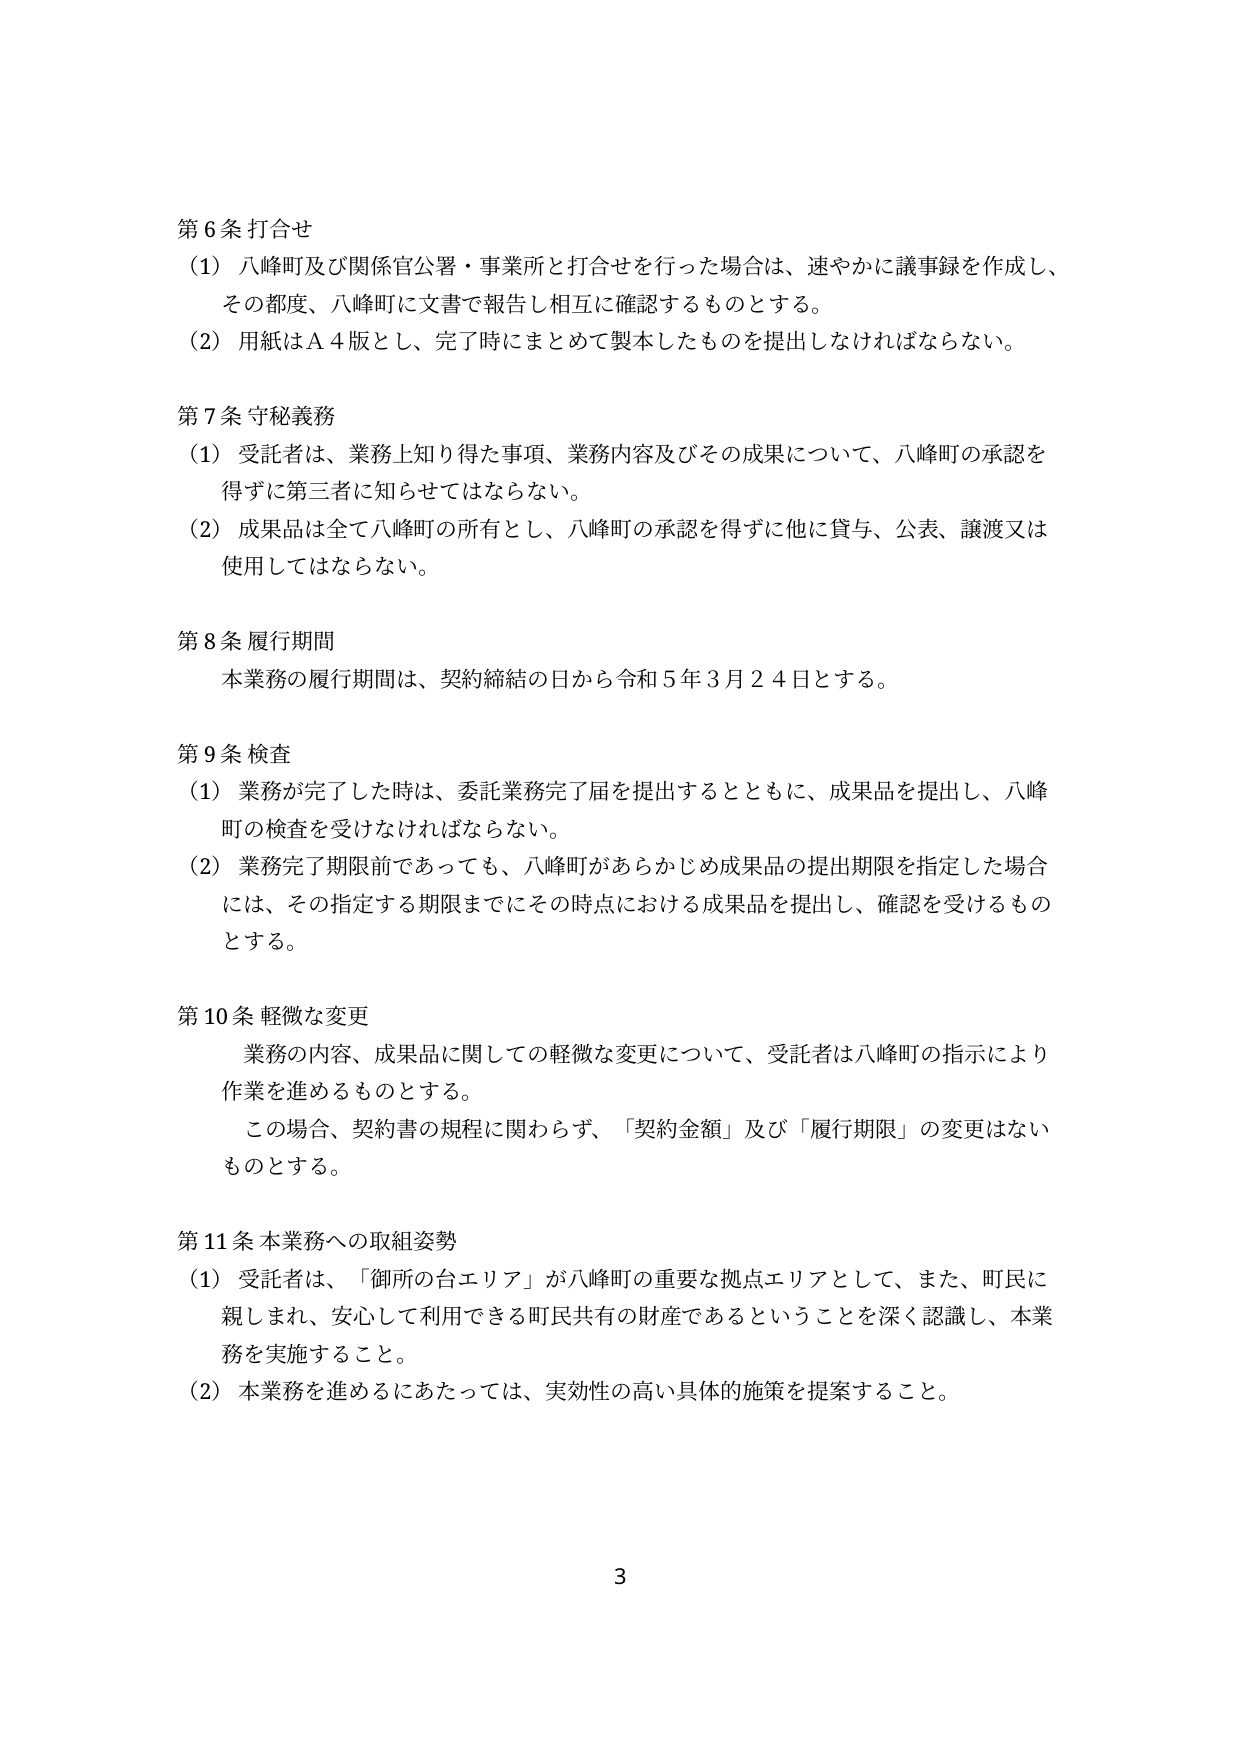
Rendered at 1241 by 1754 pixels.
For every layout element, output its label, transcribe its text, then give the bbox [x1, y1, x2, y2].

text 第7条 守秘義務 [177, 396, 1063, 434]
text （1） 受託者は、業務上知り得た事項、業務内容及びその成果について、八峰町の承認を得ずに第三者に知らせてはならない。 [177, 434, 1063, 509]
text 業務の内容、成果品に関しての軽微な変更について、受託者は八峰町の指示により作業を進めるものとする。 [221, 1034, 1063, 1109]
text 第9条 検査 [177, 734, 1063, 771]
text （1） 受託者は、「御所の台エリア」が八峰町の重要な拠点エリアとして、また、町民に親しまれ、安心して利用できる町民共有の財産であるということを深く認識し、本業務を実施すること。 [177, 1259, 1063, 1371]
text 第8条 履行期間 [177, 621, 1063, 659]
text 第11条 本業務への取組姿勢 [177, 1221, 1063, 1259]
text （2） 業務完了期限前であっても、八峰町があらかじめ成果品の提出期限を指定した場合には、その指定する期限までにその時点における成果品を提出し、確認を受けるものとする。 [177, 846, 1063, 959]
text （1） 八峰町及び関係官公署・事業所と打合せを行った場合は、速やかに議事録を作成し、その都度、八峰町に文書で報告し相互に確認するものとする。 [177, 246, 1063, 321]
text 第10条 軽微な変更 [177, 996, 1063, 1034]
text この場合、契約書の規程に関わらず、「契約金額」及び「履行期限」の変更はないものとする。 [221, 1109, 1063, 1184]
text （1） 業務が完了した時は、委託業務完了届を提出するとともに、成果品を提出し、八峰町の検査を受けなければならない。 [177, 771, 1063, 846]
text （2） 本業務を進めるにあたっては、実効性の高い具体的施策を提案すること。 [177, 1371, 1063, 1409]
text 本業務の履行期間は、契約締結の日から令和５年３月２４日とする。 [177, 659, 1063, 696]
text （2） 成果品は全て八峰町の所有とし、八峰町の承認を得ずに他に貸与、公表、譲渡又は使用してはならない。 [177, 509, 1063, 584]
text 第6条 打合せ [177, 209, 1063, 246]
text （2） 用紙はＡ４版とし、完了時にまとめて製本したものを提出しなければならない。 [177, 321, 1063, 359]
